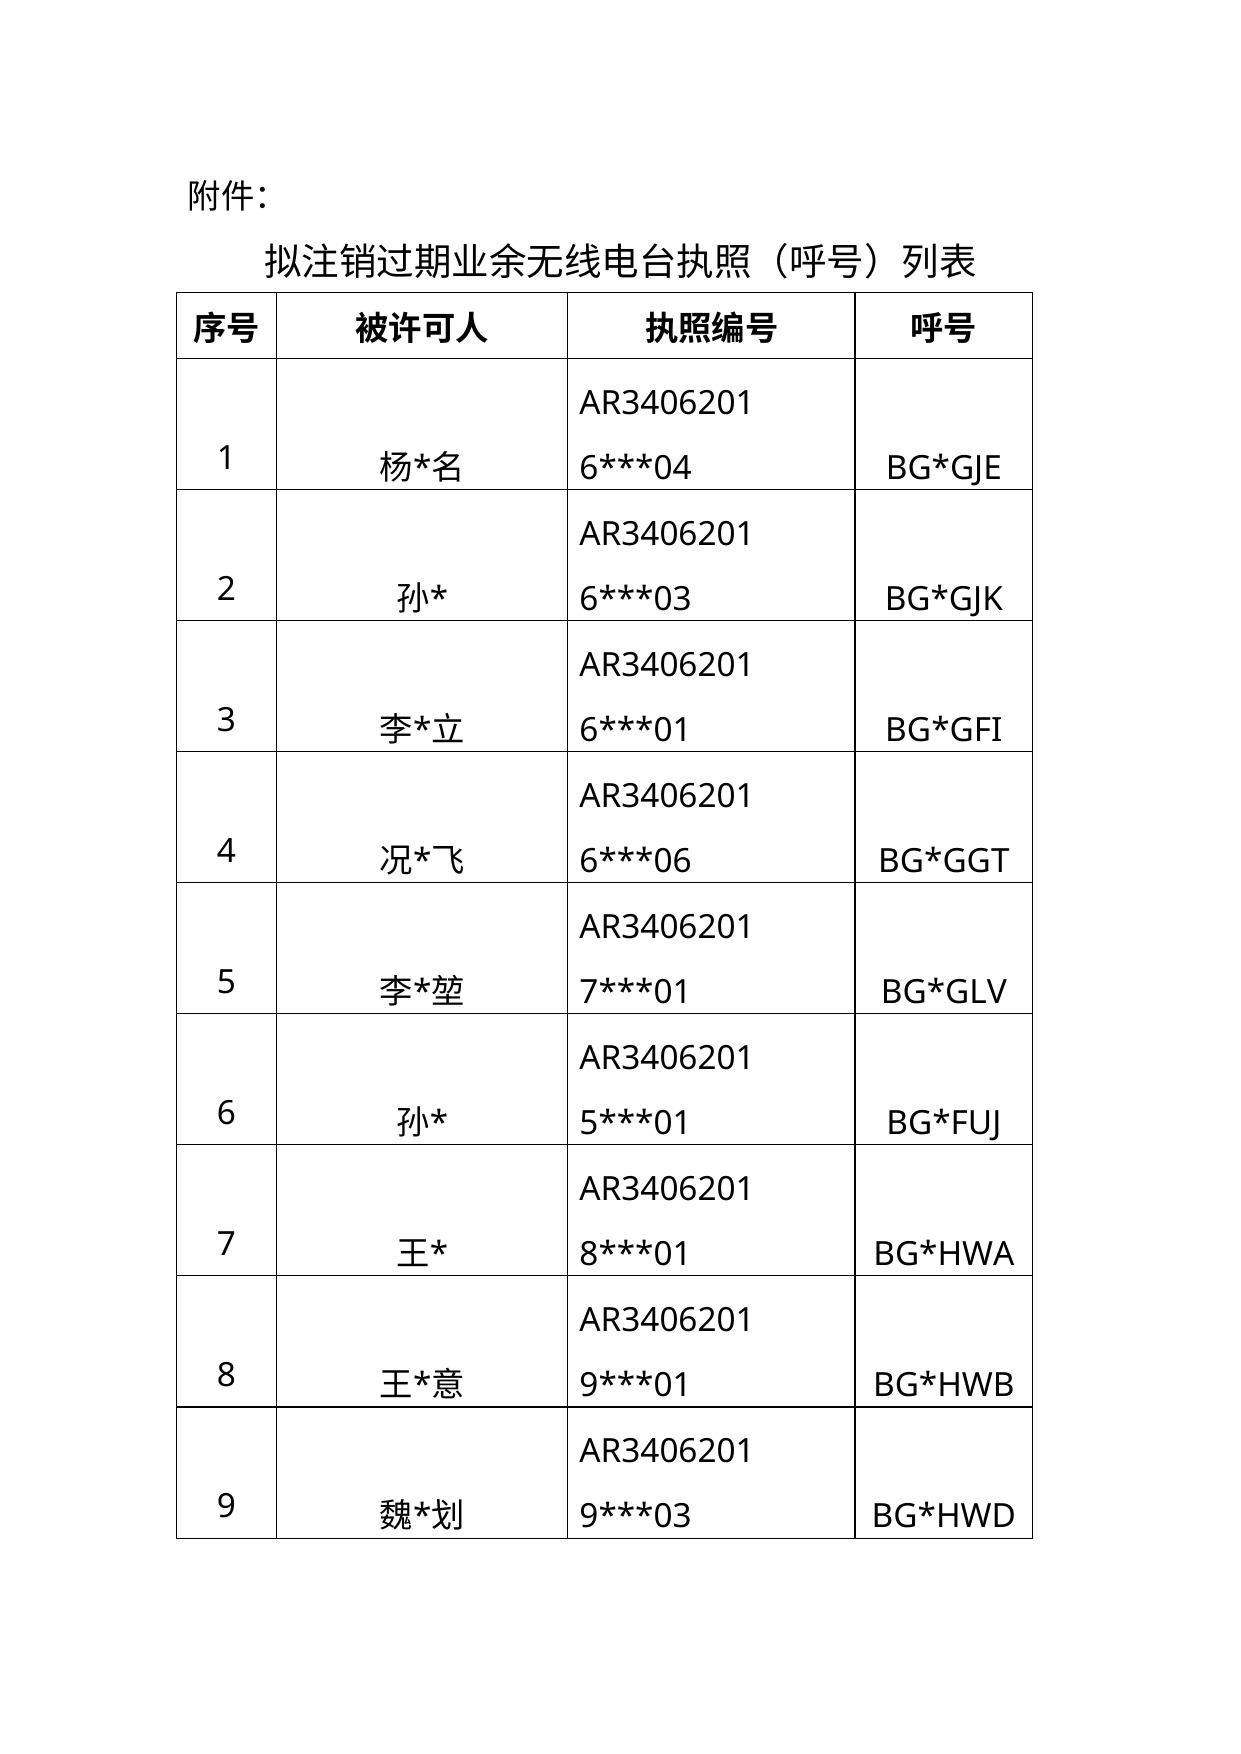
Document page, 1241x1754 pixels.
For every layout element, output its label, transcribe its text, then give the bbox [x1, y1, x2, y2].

table_cell 王*意 [277, 1276, 567, 1406]
table_cell AR34062017***01 [568, 883, 854, 1013]
table_cell 李*立 [277, 621, 567, 751]
table_header 呼号 [856, 293, 1032, 358]
table_cell BG*HWA [856, 1145, 1032, 1275]
table_cell BG*GGT [856, 752, 1032, 882]
table_cell BG*GFI [856, 621, 1032, 751]
table_header 被许可人 [277, 293, 567, 358]
table_cell AR34062016***06 [568, 752, 854, 882]
table_cell BG*GJK [856, 490, 1032, 620]
table_cell 2 [177, 490, 276, 620]
table_cell 5 [177, 883, 276, 1013]
table_cell AR34062016***01 [568, 621, 854, 751]
table_cell 王* [277, 1145, 567, 1275]
table_cell AR34062015***01 [568, 1014, 854, 1144]
table_cell 4 [177, 752, 276, 882]
table_cell BG*FUJ [856, 1014, 1032, 1144]
table_cell AR34062016***04 [568, 359, 854, 489]
table_cell 6 [177, 1014, 276, 1144]
table_cell 李*堃 [277, 883, 567, 1013]
table_cell 1 [177, 359, 276, 489]
table_cell BG*GJE [856, 359, 1032, 489]
table_header 序号 [177, 293, 276, 358]
table_cell AR34062019***03 [568, 1408, 854, 1537]
table_cell BG*HWB [856, 1276, 1032, 1406]
table_cell 9 [177, 1408, 276, 1537]
table_cell 7 [177, 1145, 276, 1275]
table_cell 3 [177, 621, 276, 751]
table_cell 8 [177, 1276, 276, 1406]
table_cell 孙* [277, 490, 567, 620]
table_cell AR34062019***01 [568, 1276, 854, 1406]
table_cell AR34062016***03 [568, 490, 854, 620]
table_cell BG*HWD [856, 1408, 1032, 1537]
table_cell BG*GLV [856, 883, 1032, 1013]
table_header 执照编号 [568, 293, 854, 358]
table_cell 魏*划 [277, 1408, 567, 1537]
table_cell 况*飞 [277, 752, 567, 882]
text 附件： [187, 162, 1053, 227]
table_cell AR34062018***01 [568, 1145, 854, 1275]
table_cell 孙* [277, 1014, 567, 1144]
table_cell 杨*名 [277, 359, 567, 489]
text 拟注销过期业余无线电台执照（呼号）列表 [187, 227, 1053, 292]
